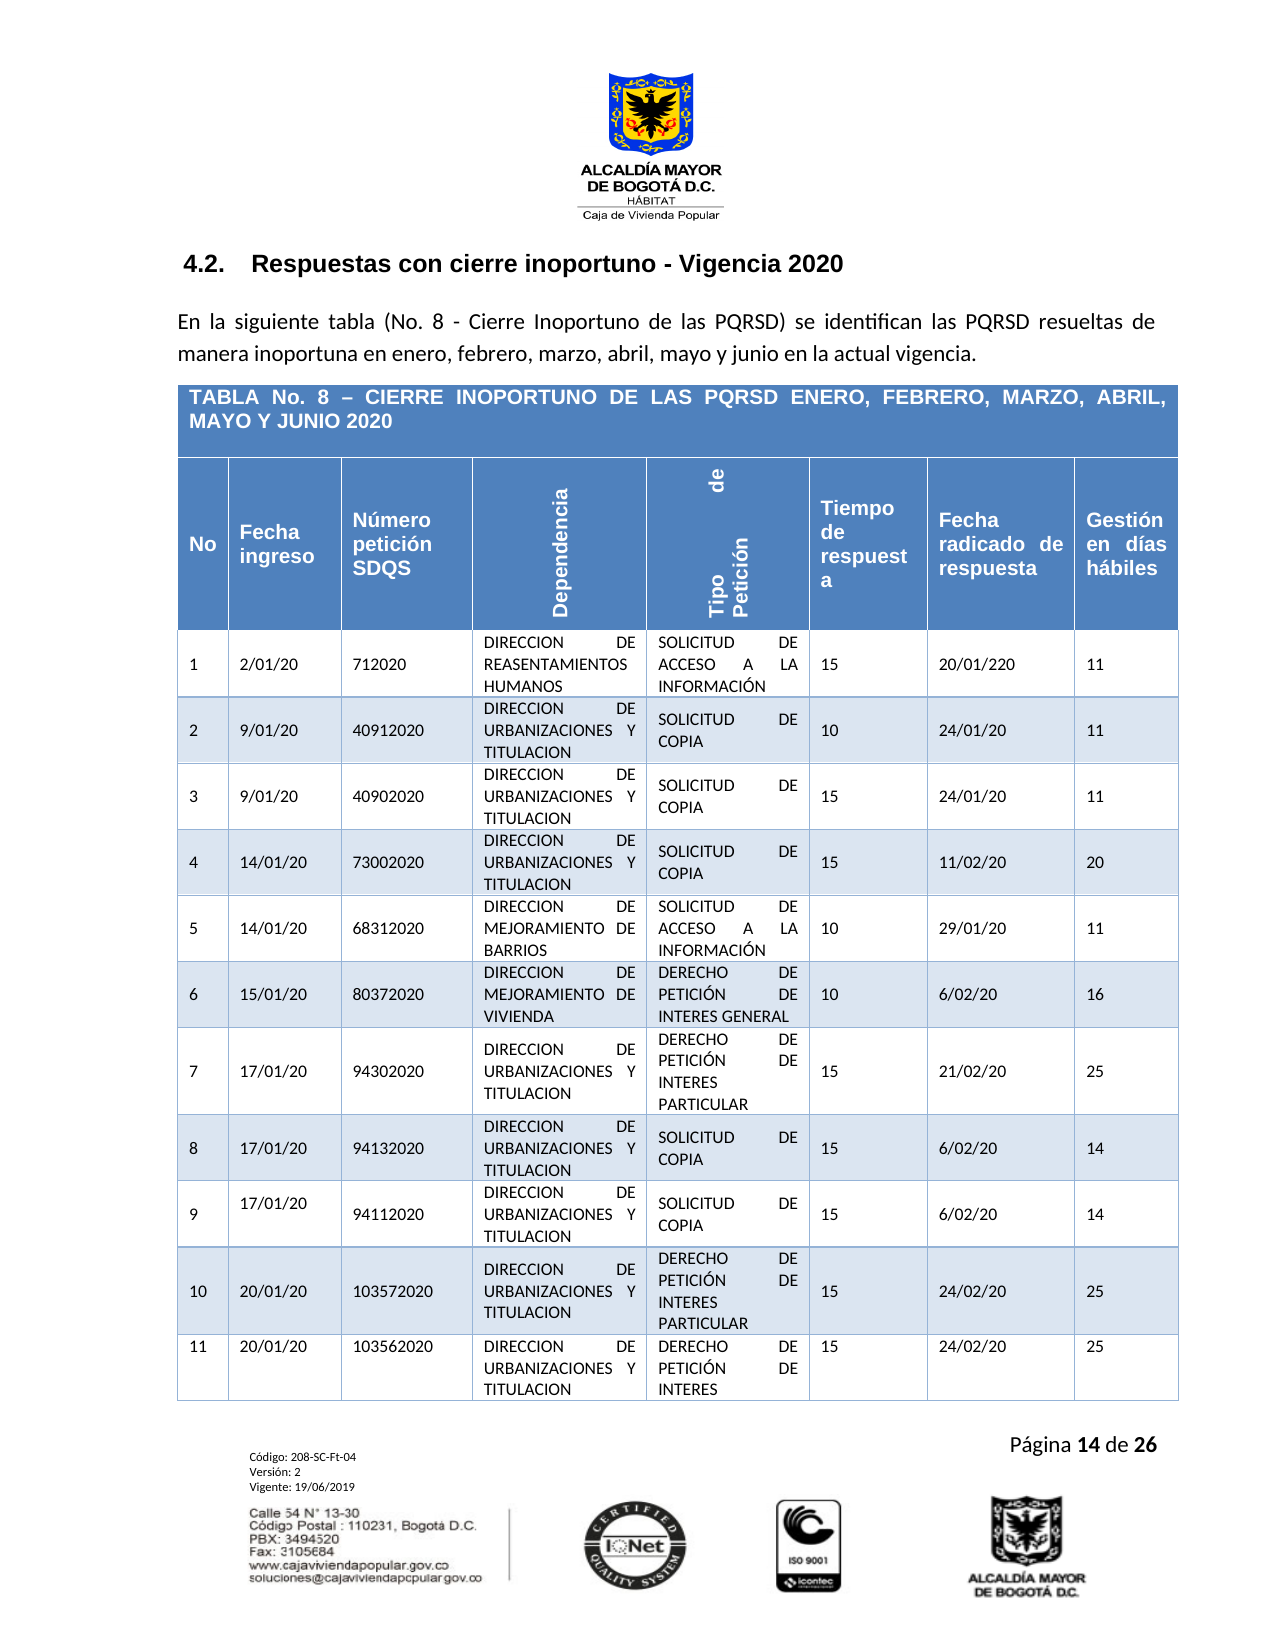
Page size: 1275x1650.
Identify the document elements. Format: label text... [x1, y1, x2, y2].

table_header TABLA No. 8 – CIERRE INOPORTUNO DE LAS PQRSD ENERO, FEBRERO, MARZO, ABRIL, MAYO Y JUNIO 2020 [178, 385, 1178, 457]
table_cell 11 [1075, 896, 1178, 961]
table_cell 5 [178, 896, 228, 961]
table_cell SOLICITUD DE ACCESO A LA INFORMACIÓN [647, 896, 809, 961]
picture [175, 1436, 1152, 1611]
table_cell SOLICITUD DE COPIA [647, 764, 809, 828]
table_cell DERECHO DE PETICIÓN DE INTERES PARTICULAR [647, 1248, 809, 1334]
picture [577, 73, 724, 221]
table_cell 15 [810, 1181, 927, 1246]
table_cell DIRECCION DE URBANIZACIONES Y TITULACION [473, 1028, 646, 1114]
table_cell DIRECCION DE REASENTAMIENTOS HUMANOS [473, 631, 646, 696]
table_cell 4 [178, 830, 228, 894]
table_cell 103572020 [342, 1248, 472, 1334]
table_cell 25 [1075, 1248, 1178, 1334]
table_cell 2 [178, 698, 228, 762]
table_cell DIRECCION DE URBANIZACIONES Y TITULACION [473, 830, 646, 894]
table_cell 6 [178, 962, 228, 1027]
table_cell Tiempo de respuesta [810, 458, 927, 630]
table_cell No [178, 458, 228, 630]
table_cell DIRECCION DE URBANIZACIONES Y TITULACION [473, 764, 646, 828]
table_cell 68312020 [342, 896, 472, 961]
table_cell 14 [1075, 1115, 1178, 1180]
table_cell Fecha radicado de respuesta [928, 458, 1074, 630]
table_cell DIRECCION DE URBANIZACIONES Y TITULACION [473, 1181, 646, 1246]
table_cell 24/01/20 [928, 764, 1074, 828]
table_cell 25 [1075, 1028, 1178, 1114]
table_cell DIRECCION DE URBANIZACIONES Y TITULACION [473, 698, 646, 762]
table_cell DIRECCION DE URBANIZACIONES Y TITULACION [473, 1115, 646, 1180]
table_cell DERECHO DE PETICIÓN DE INTERES PARTICULAR [647, 1335, 809, 1400]
table_cell 24/02/20 [928, 1335, 1074, 1400]
table_cell Gestión en días hábiles [1075, 458, 1178, 630]
table_cell 20/01/20 [229, 1248, 341, 1334]
table_cell SOLICITUD DE COPIA [647, 1115, 809, 1180]
subtitle Respuestas con cierre inoportuno - Vigencia 2020 [183, 249, 1157, 278]
table_cell 3 [178, 764, 228, 828]
table_cell SOLICITUD DE COPIA [647, 698, 809, 762]
table_cell 1 [178, 631, 228, 696]
table_cell 15 [810, 1115, 927, 1180]
table_cell 21/02/20 [928, 1028, 1074, 1114]
table_cell 14/01/20 [229, 830, 341, 894]
table_cell 80372020 [342, 962, 472, 1027]
table_cell 14 [1075, 1181, 1178, 1246]
table_cell 11/02/20 [928, 830, 1074, 894]
table_cell 6/02/20 [928, 1115, 1074, 1180]
table_cell 94302020 [342, 1028, 472, 1114]
table_cell DERECHO DE PETICIÓN DE INTERES PARTICULAR [647, 1028, 809, 1114]
table_cell 11 [1075, 764, 1178, 828]
table_cell 94112020 [342, 1181, 472, 1246]
table_cell 15 [810, 830, 927, 894]
table_cell SOLICITUD DE COPIA [647, 830, 809, 894]
table_cell DIRECCION DE MEJORAMIENTO DE VIVIENDA [473, 962, 646, 1027]
table_cell 103562020 [342, 1335, 472, 1400]
table_cell 7 [178, 1028, 228, 1114]
table_cell 11 [1075, 698, 1178, 762]
table_cell 40912020 [342, 698, 472, 762]
table_cell 9/01/20 [229, 698, 341, 762]
table_cell 15 [810, 1335, 927, 1400]
table_cell DIRECCION DE MEJORAMIENTO DE BARRIOS [473, 896, 646, 961]
table_cell 25 [1075, 1335, 1178, 1400]
table_cell 10 [810, 962, 927, 1027]
table_cell 17/01/20 [229, 1181, 341, 1246]
table_cell 712020 [342, 631, 472, 696]
table_cell Dependencia [473, 458, 646, 630]
table_cell 94132020 [342, 1115, 472, 1180]
table_cell 8 [178, 1115, 228, 1180]
table_cell 6/02/20 [928, 1181, 1074, 1246]
table_cell 24/02/20 [928, 1248, 1074, 1334]
table_cell Número petición SDQS [342, 458, 472, 630]
table_cell 24/01/20 [928, 698, 1074, 762]
table_cell 15 [810, 631, 927, 696]
table_cell 9/01/20 [229, 764, 341, 828]
table_cell 73002020 [342, 830, 472, 894]
table_cell 9 [178, 1181, 228, 1246]
table_cell DERECHO DE PETICIÓN DE INTERES GENERAL [647, 962, 809, 1027]
table_cell 16 [1075, 962, 1178, 1027]
table_cell 15/01/20 [229, 962, 341, 1027]
table_cell 11 [1075, 631, 1178, 696]
table_cell Fecha ingreso [229, 458, 341, 630]
table_cell SOLICITUD DE COPIA [647, 1181, 809, 1246]
table_cell 20 [1075, 830, 1178, 894]
table_cell 10 [178, 1248, 228, 1334]
table_cell 15 [810, 1248, 927, 1334]
table_cell 10 [810, 698, 927, 762]
table_cell 17/01/20 [229, 1028, 341, 1114]
table_cell 2/01/20 [229, 631, 341, 696]
table_cell 14/01/20 [229, 896, 341, 961]
table_cell 20/01/220 [928, 631, 1074, 696]
table_cell 11 [178, 1335, 228, 1400]
table_cell 10 [810, 896, 927, 961]
table_cell SOLICITUD DE ACCESO A LA INFORMACIÓN [647, 631, 809, 696]
table_cell 29/01/20 [928, 896, 1074, 961]
table_cell 6/02/20 [928, 962, 1074, 1027]
table_cell 15 [810, 1028, 927, 1114]
table_cell 15 [810, 764, 927, 828]
table_cell 20/01/20 [229, 1335, 341, 1400]
table_cell 40902020 [342, 764, 472, 828]
table_cell 17/01/20 [229, 1115, 341, 1180]
table_cell DIRECCION DE URBANIZACIONES Y TITULACION [473, 1335, 646, 1400]
table_cell Tipo de Petición [647, 458, 809, 630]
table_cell DIRECCION DE URBANIZACIONES Y TITULACION [473, 1248, 646, 1334]
text En la siguiente tabla (No. 8 - Cierre Inoportuno de las PQRSD) se identifican las PQRSD resueltas de manera inoportuna en enero, febrero, marzo, abril, mayo y junio en la actual vigencia. [177, 307, 1157, 367]
